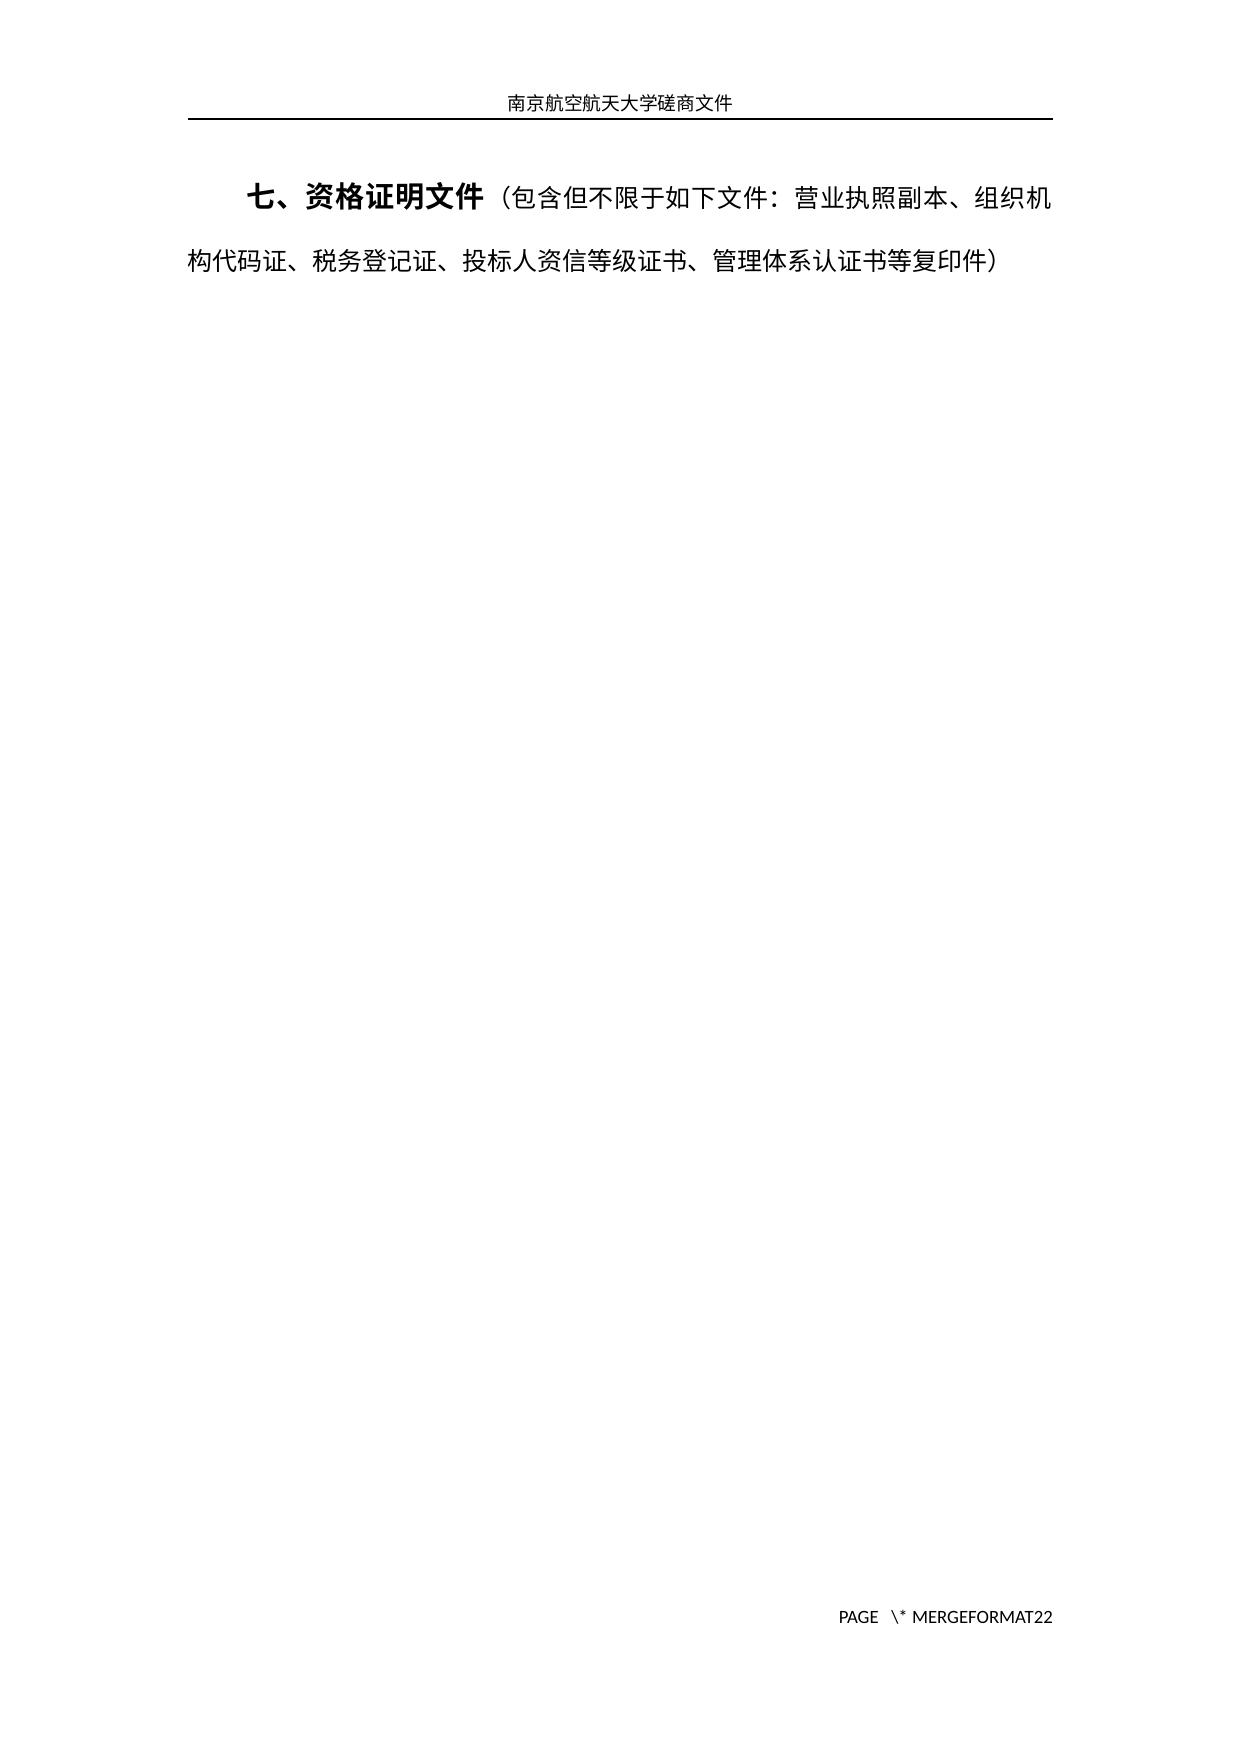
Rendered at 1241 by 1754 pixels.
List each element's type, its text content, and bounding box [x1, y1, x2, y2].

text 七、资格证明文件（包含但不限于如下文件：营业执照副本、组织机构代码证、税务登记证、投标人资信等级证书、管理体系认证书等复印件） [187, 162, 1053, 292]
